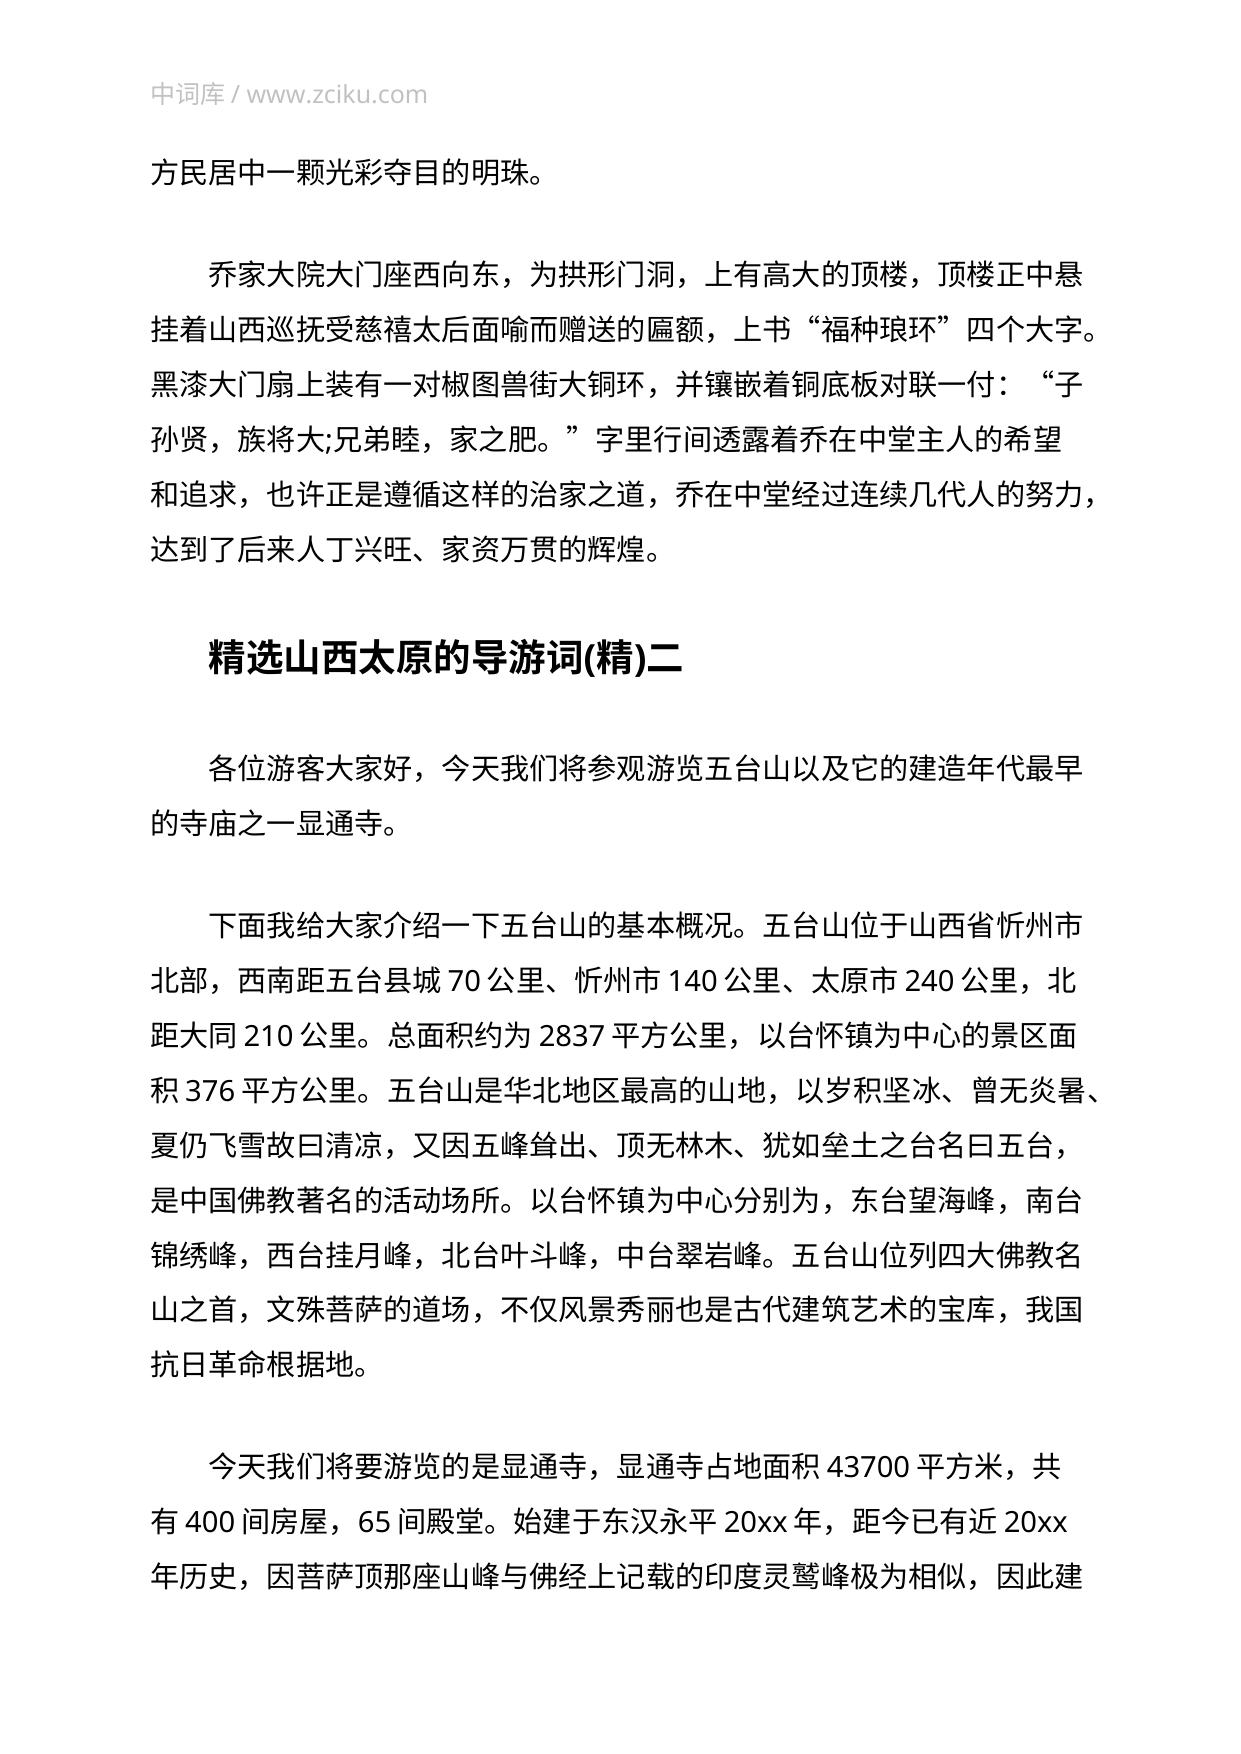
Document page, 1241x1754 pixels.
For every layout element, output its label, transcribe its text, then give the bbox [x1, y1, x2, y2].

text 乔家大院大门座西向东，为拱形门洞，上有高大的顶楼，顶楼正中悬挂着山西巡抚受慈禧太后面喻而赠送的匾额，上书“福种琅环”四个大字。黑漆大门扇上装有一对椒图兽街大铜环，并镶嵌着铜底板对联一付：“子孙贤，族将大;兄弟睦，家之肥。”字里行间透露着乔在中堂主人的希望和追求，也许正是遵循这样的治家之道，乔在中堂经过连续几代人的努力，达到了后来人丁兴旺、家资万贯的辉煌。 [150, 252, 1090, 569]
text 精选山西太原的导游词(精)二 [150, 628, 1090, 683]
text 下面我给大家介绍一下五台山的基本概况。五台山位于山西省忻州市北部，西南距五台县城70公里、忻州市140公里、太原市240公里，北距大同210公里。总面积约为2837平方公里，以台怀镇为中心的景区面积376平方公里。五台山是华北地区最高的山地，以岁积坚冰、曾无炎暑、夏仍飞雪故曰清凉，又因五峰耸出、顶无林木、犹如垒土之台名曰五台，是中国佛教著名的活动场所。以台怀镇为中心分别为，东台望海峰，南台锦绣峰，西台挂月峰，北台叶斗峰，中台翠岩峰。五台山位列四大佛教名山之首，文殊菩萨的道场，不仅风景秀丽也是古代建筑艺术的宝库，我国抗日革命根据地。 [150, 902, 1090, 1384]
text 各位游客大家好，今天我们将参观游览五台山以及它的建造年代最早的寺庙之一显通寺。 [150, 746, 1090, 843]
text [150, 1444, 1090, 1596]
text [150, 150, 1090, 192]
